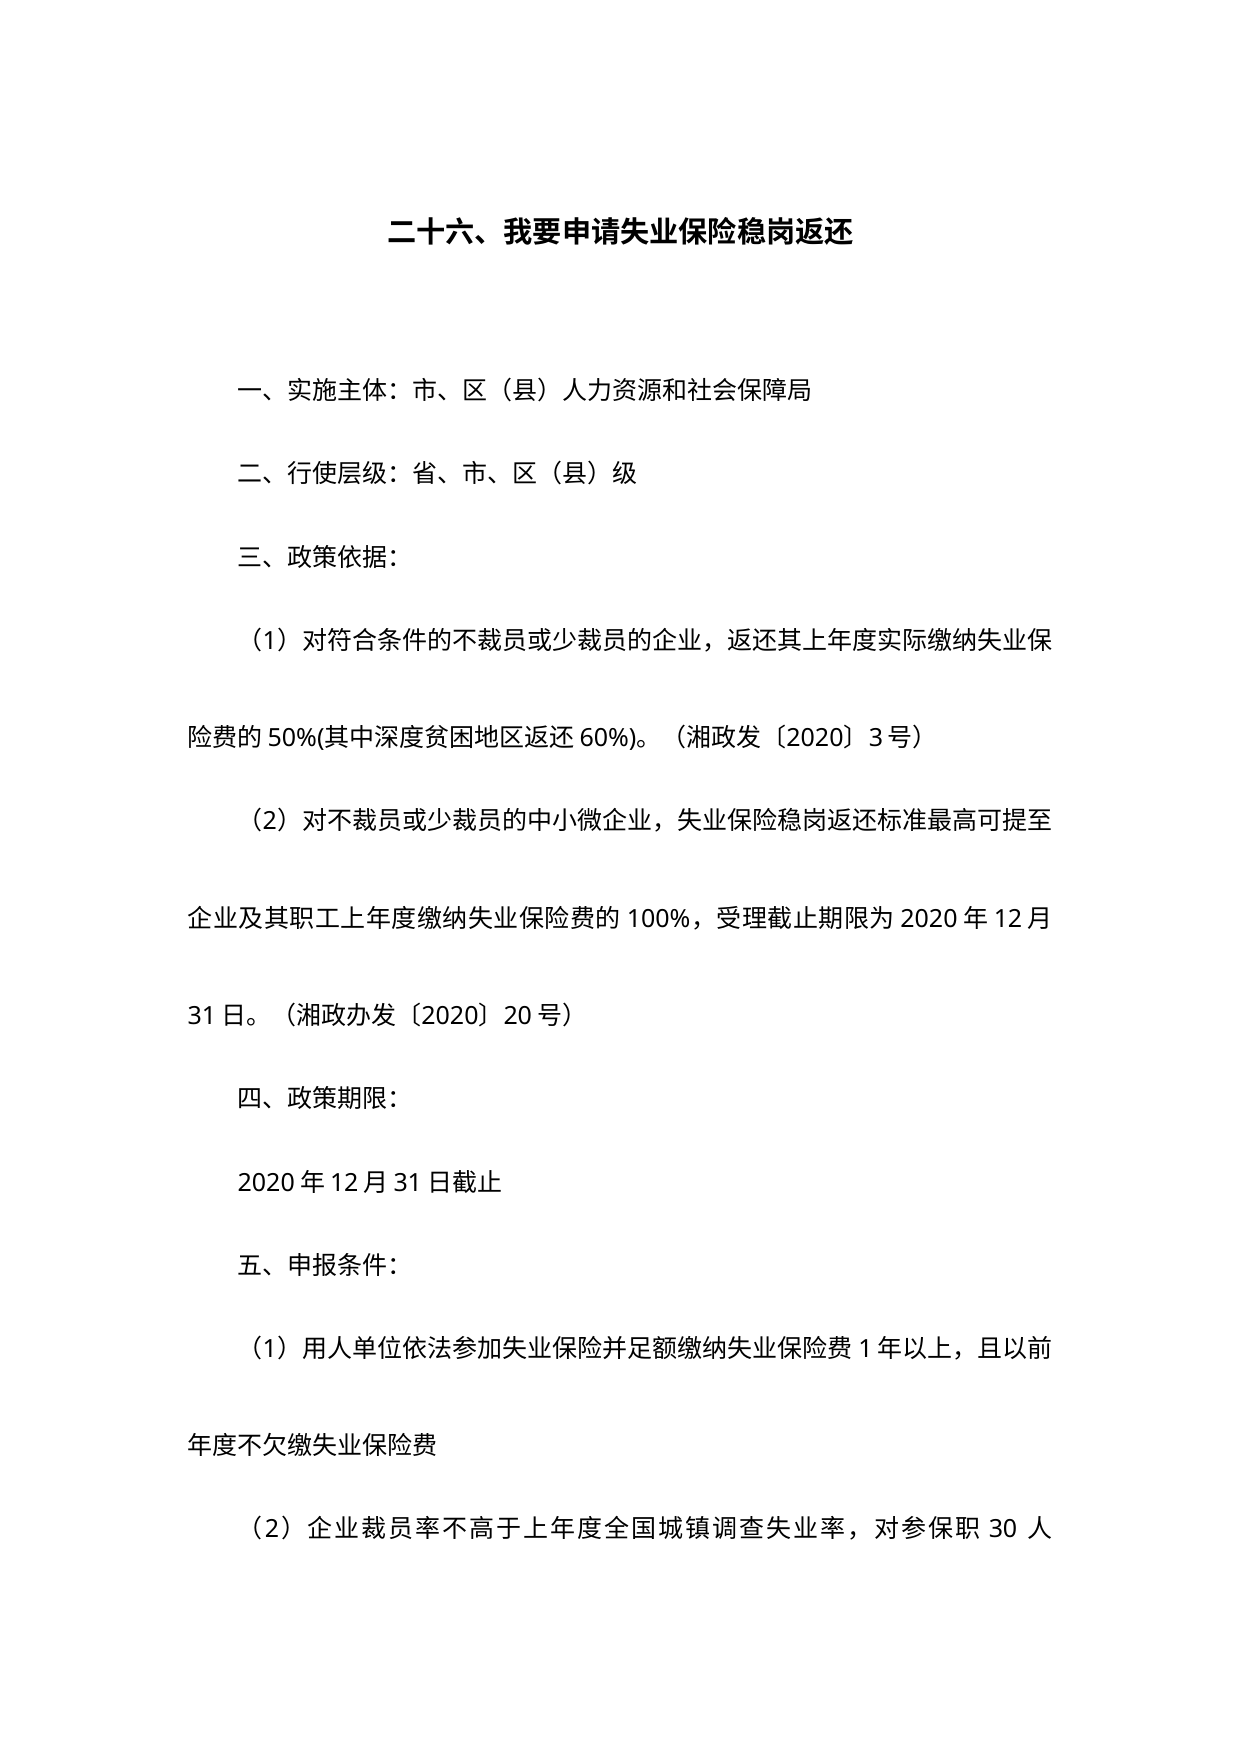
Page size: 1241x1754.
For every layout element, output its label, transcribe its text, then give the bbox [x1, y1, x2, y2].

text 四、政策期限： [187, 1064, 1053, 1129]
text 一、实施主体：市、区（县）人力资源和社会保障局 [187, 356, 1053, 421]
subtitle 二十六、我要申请失业保险稳岗返还 [187, 197, 1053, 262]
text 五、申报条件： [187, 1231, 1053, 1296]
text 二、行使层级：省、市、区（县）级 [187, 439, 1053, 504]
text （1）用人单位依法参加失业保险并足额缴纳失业保险费1年以上，且以前年度不欠缴失业保险费 [187, 1314, 1053, 1476]
text 2020年12月31日截止 [187, 1148, 1053, 1213]
text （2）对不裁员或少裁员的中小微企业，失业保险稳岗返还标准最高可提至企业及其职工上年度缴纳失业保险费的100%，受理截止期限为2020年12月31日。（湘政办发〔2020〕20号） [187, 786, 1053, 1046]
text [187, 1494, 1053, 1559]
text （1）对符合条件的不裁员或少裁员的企业，返还其上年度实际缴纳失业保险费的50%(其中深度贫困地区返还60%)。（湘政发〔2020〕3号） [187, 606, 1053, 768]
text 三、政策依据： [187, 523, 1053, 588]
